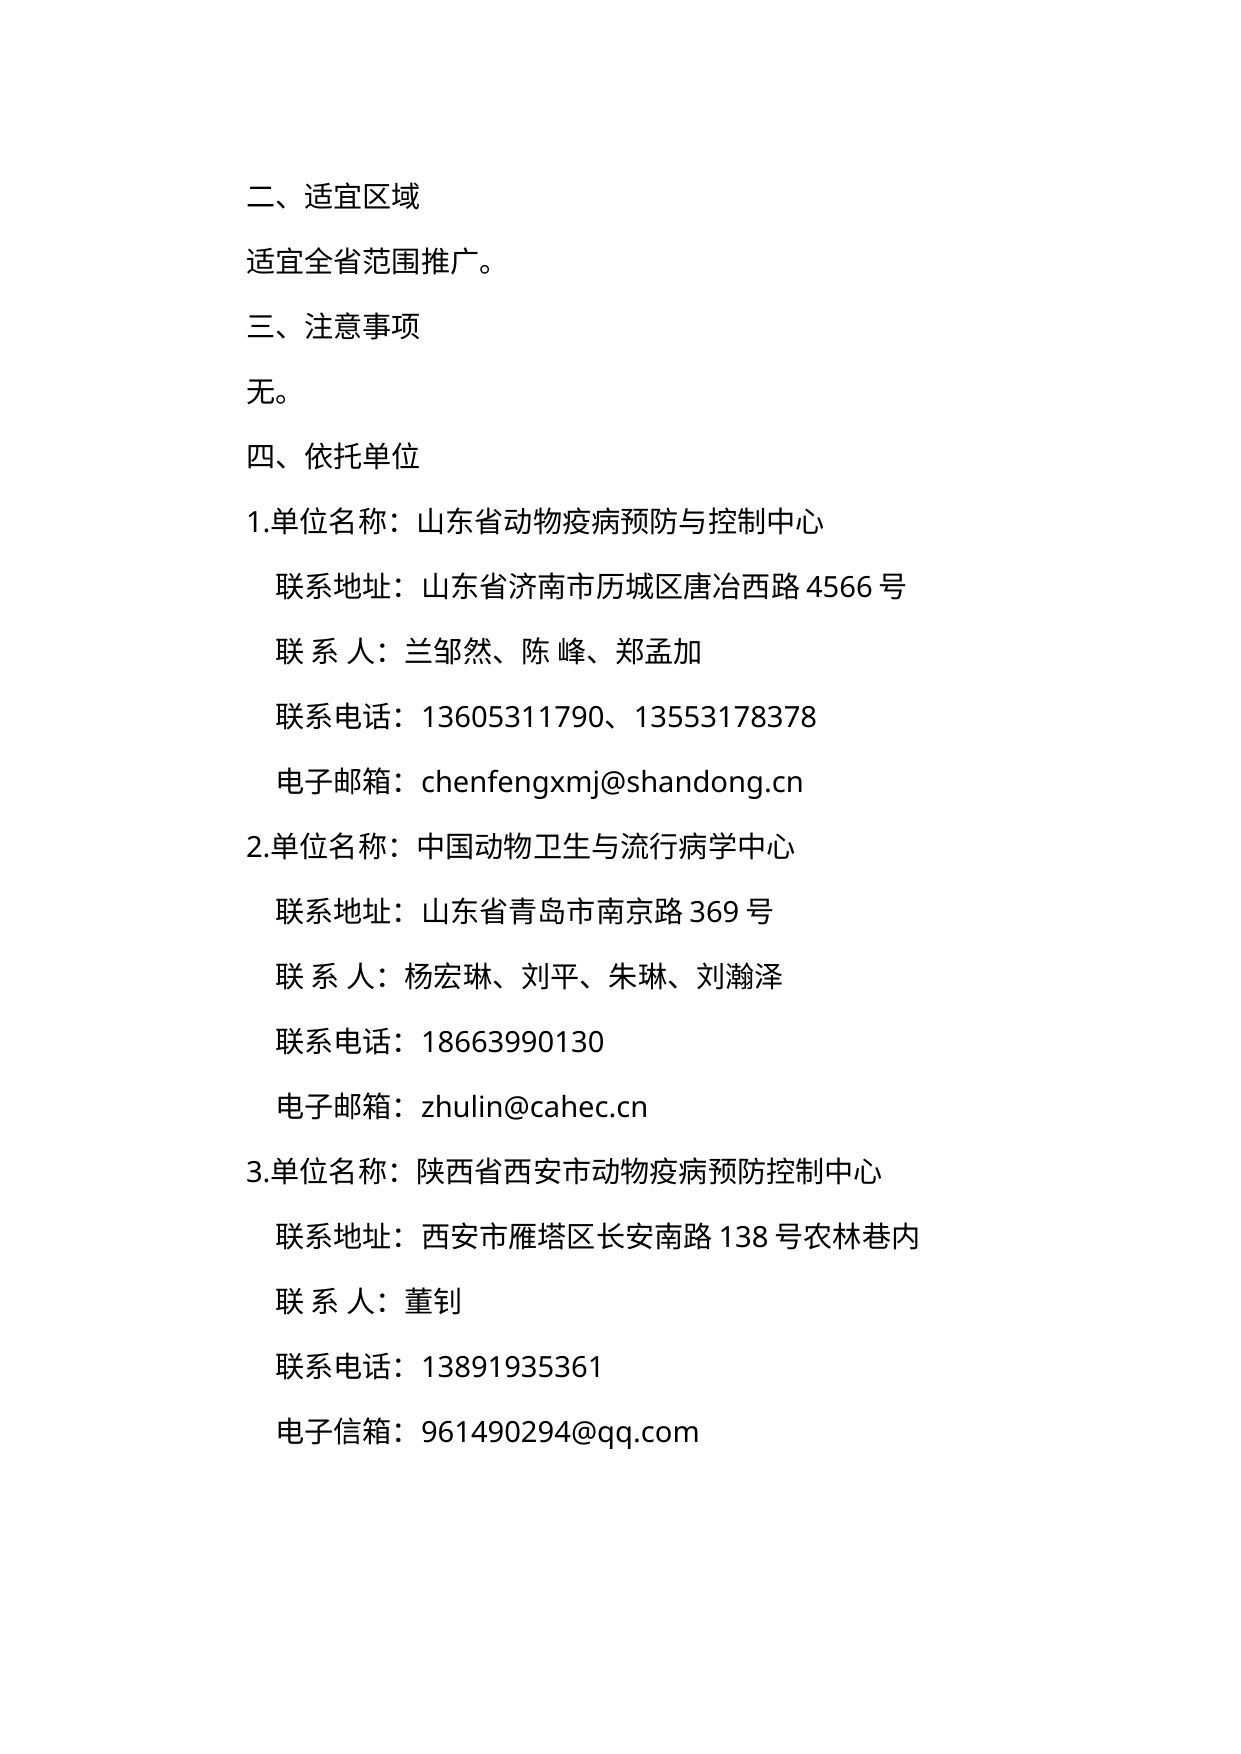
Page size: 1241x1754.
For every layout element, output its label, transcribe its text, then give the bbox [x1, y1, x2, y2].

text 联系地址：山东省青岛市南京路369号 [187, 877, 1053, 942]
text 联 系 人：杨宏琳、刘平、朱琳、刘瀚泽 [187, 942, 1053, 1007]
text 1.单位名称：山东省动物疫病预防与控制中心 [187, 487, 1053, 552]
text 四、依托单位 [187, 422, 1053, 487]
text 联 系 人：兰邹然、陈 峰、郑孟加 [187, 617, 1053, 682]
text 联 系 人：董钊 [187, 1267, 1053, 1332]
text 适宜全省范围推广。 [187, 227, 1053, 292]
text 电子邮箱：chenfengxmj@shandong.cn [187, 747, 1053, 812]
text 三、注意事项 [187, 292, 1053, 357]
text 电子邮箱：zhulin@cahec.cn [187, 1072, 1053, 1137]
text 电子信箱：961490294@qq.com [187, 1397, 1053, 1462]
text 联系地址：山东省济南市历城区唐冶西路4566号 [187, 552, 1053, 617]
text 2.单位名称：中国动物卫生与流行病学中心 [187, 812, 1053, 877]
text 3.单位名称：陕西省西安市动物疫病预防控制中心 [187, 1137, 1053, 1202]
text 联系电话：18663990130 [187, 1007, 1053, 1072]
text 联系电话：13605311790、13553178378 [187, 682, 1053, 747]
text 联系地址：西安市雁塔区长安南路138号农林巷内 [187, 1202, 1053, 1267]
text 联系电话：13891935361 [187, 1332, 1053, 1397]
text 二、适宜区域 [187, 162, 1053, 227]
text 无。 [187, 357, 1053, 422]
